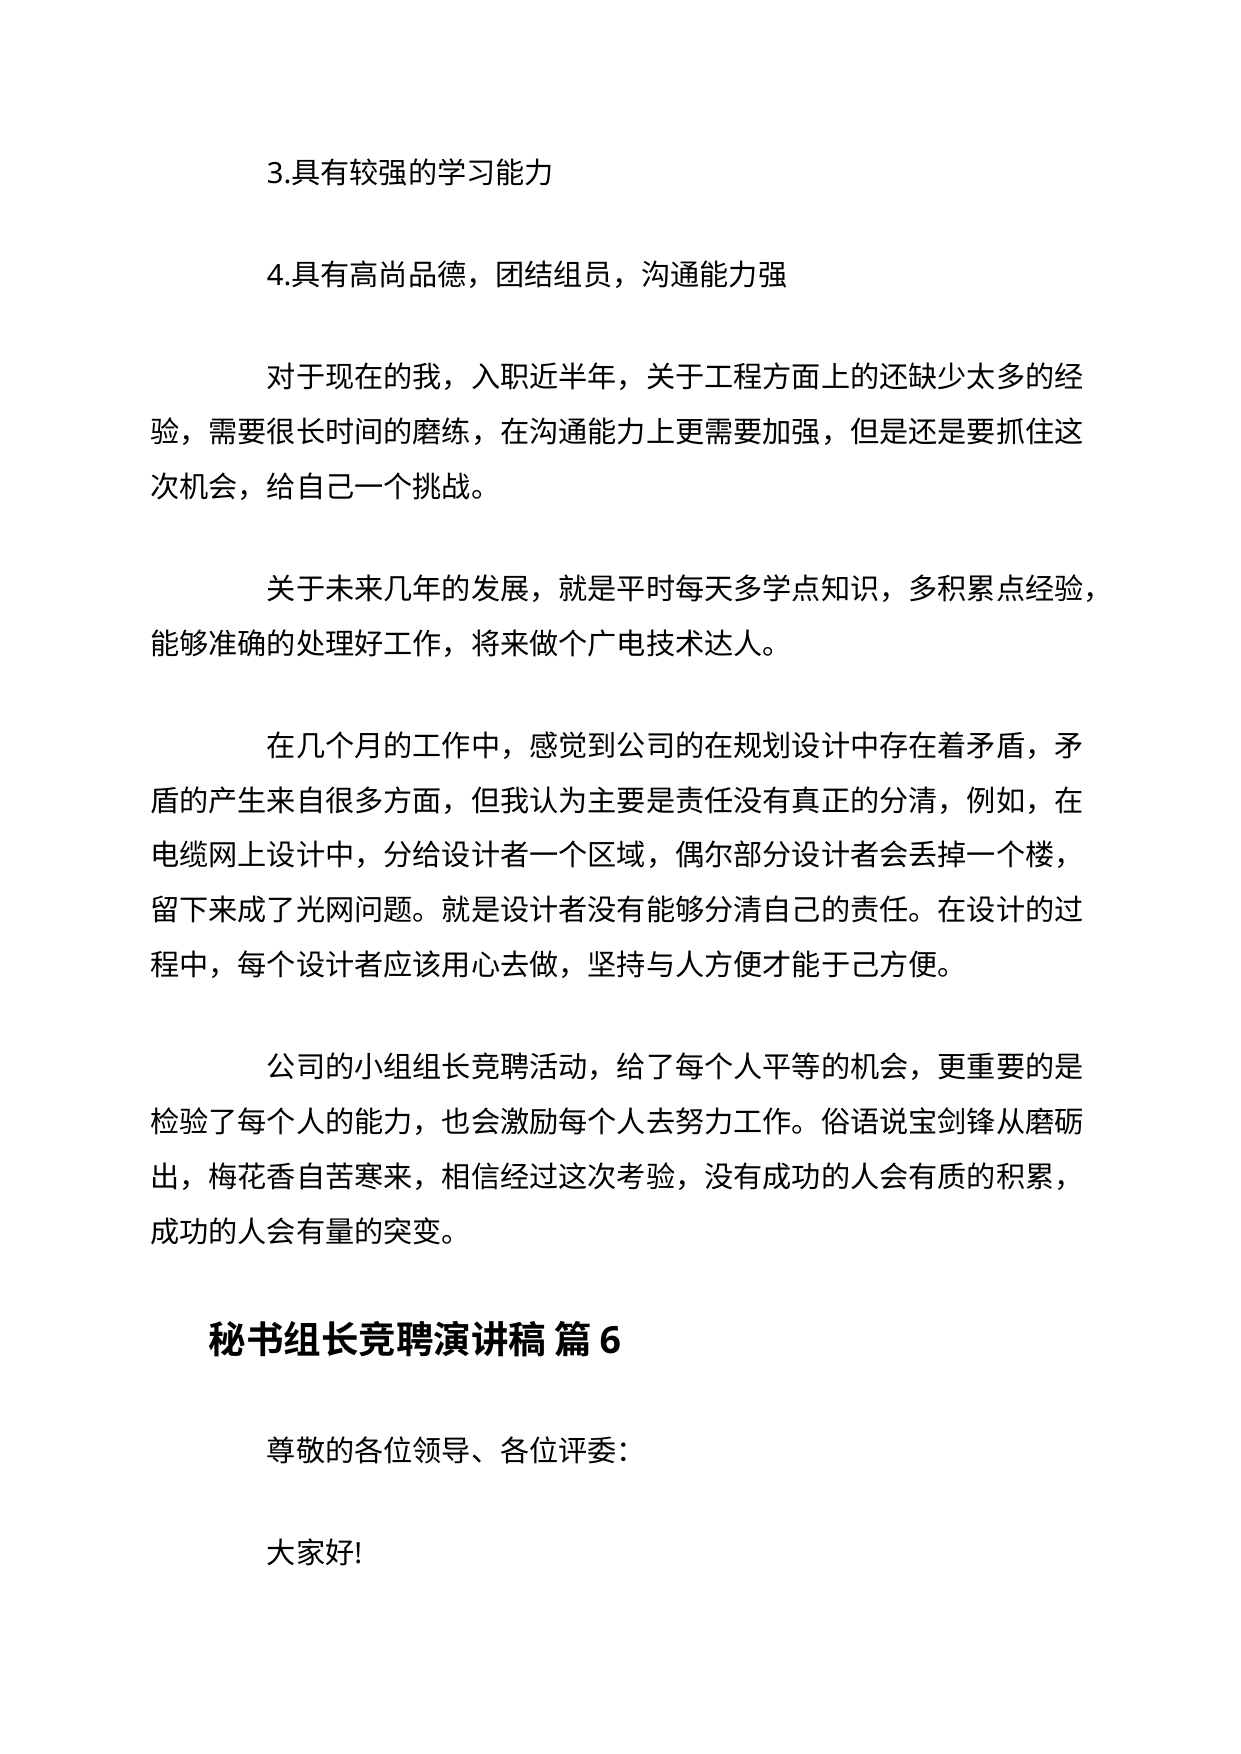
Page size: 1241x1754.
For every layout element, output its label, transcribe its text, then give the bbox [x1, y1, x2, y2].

text 关于未来几年的发展，就是平时每天多学点知识，多积累点经验，能够准确的处理好工作，将来做个广电技术达人。 [150, 566, 1090, 663]
text 对于现在的我，入职近半年，关于工程方面上的还缺少太多的经验，需要很长时间的磨练，在沟通能力上更需要加强，但是还是要抓住这次机会，给自己一个挑战。 [150, 354, 1090, 506]
text 在几个月的工作中，感觉到公司的在规划设计中存在着矛盾，矛盾的产生来自很多方面，但我认为主要是责任没有真正的分清，例如，在电缆网上设计中，分给设计者一个区域，偶尔部分设计者会丢掉一个楼，留下来成了光网问题。就是设计者没有能够分清自己的责任。在设计的过程中，每个设计者应该用心去做，坚持与人方便才能于己方便。 [150, 722, 1090, 984]
text 秘书组长竞聘演讲稿 篇6 [150, 1310, 1090, 1364]
text 4.具有高尚品德，团结组员，沟通能力强 [150, 252, 1090, 294]
text 公司的小组组长竞聘活动，给了每个人平等的机会，更重要的是检验了每个人的能力，也会激励每个人去努力工作。俗语说宝剑锋从磨砺出，梅花香自苦寒来，相信经过这次考验，没有成功的人会有质的积累，成功的人会有量的突变。 [150, 1043, 1090, 1251]
text 尊敬的各位领导、各位评委： [150, 1428, 1090, 1470]
text 3.具有较强的学习能力 [150, 150, 1090, 192]
text 大家好! [150, 1529, 1090, 1572]
